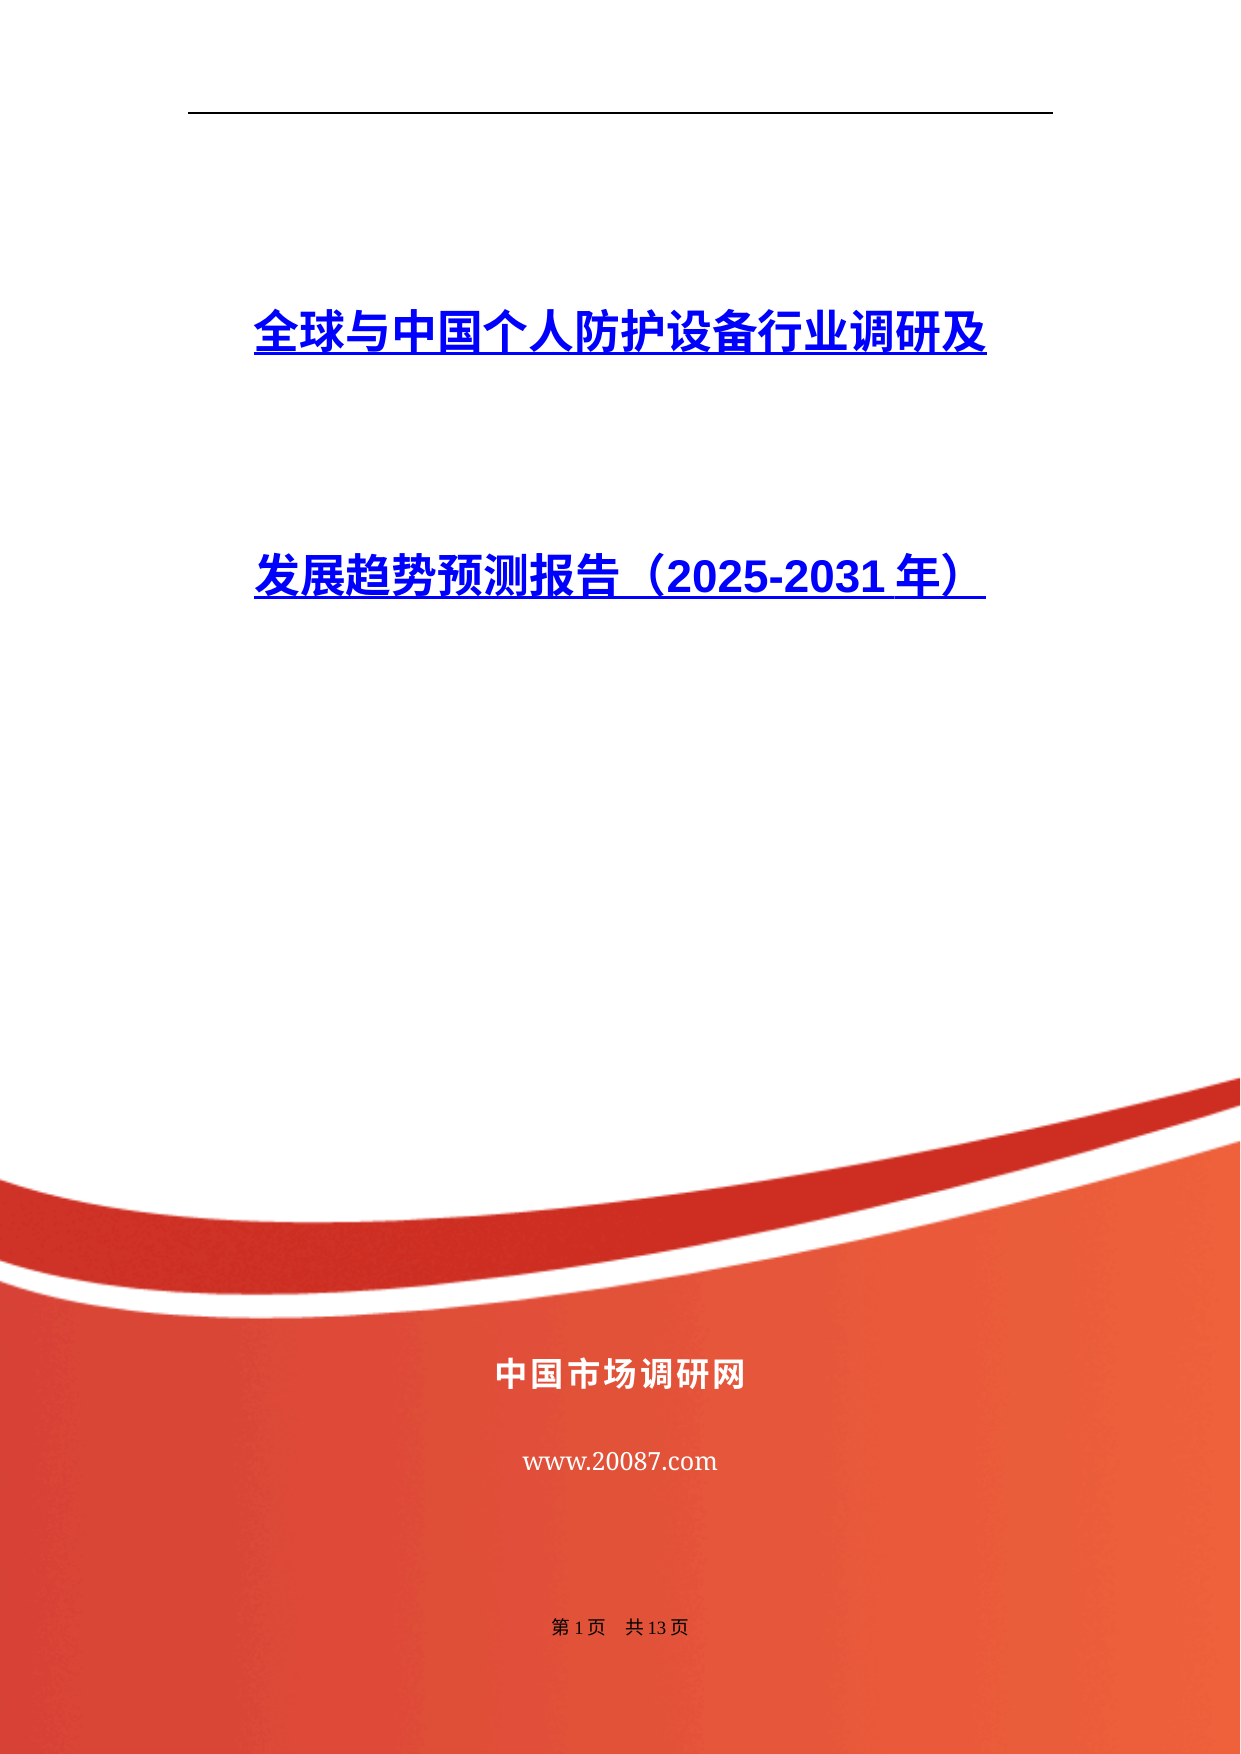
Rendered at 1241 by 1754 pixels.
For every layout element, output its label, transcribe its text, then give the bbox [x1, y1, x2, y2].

subtitle 中国市场调研网 [187, 1339, 1053, 1404]
picture [0, 1006, 1241, 1754]
table_header 全球与中国个人防护设备行业调研及发展趋势预测报告（2025-2031年） [188, 207, 1053, 773]
text www.20087.com [187, 1428, 1053, 1493]
